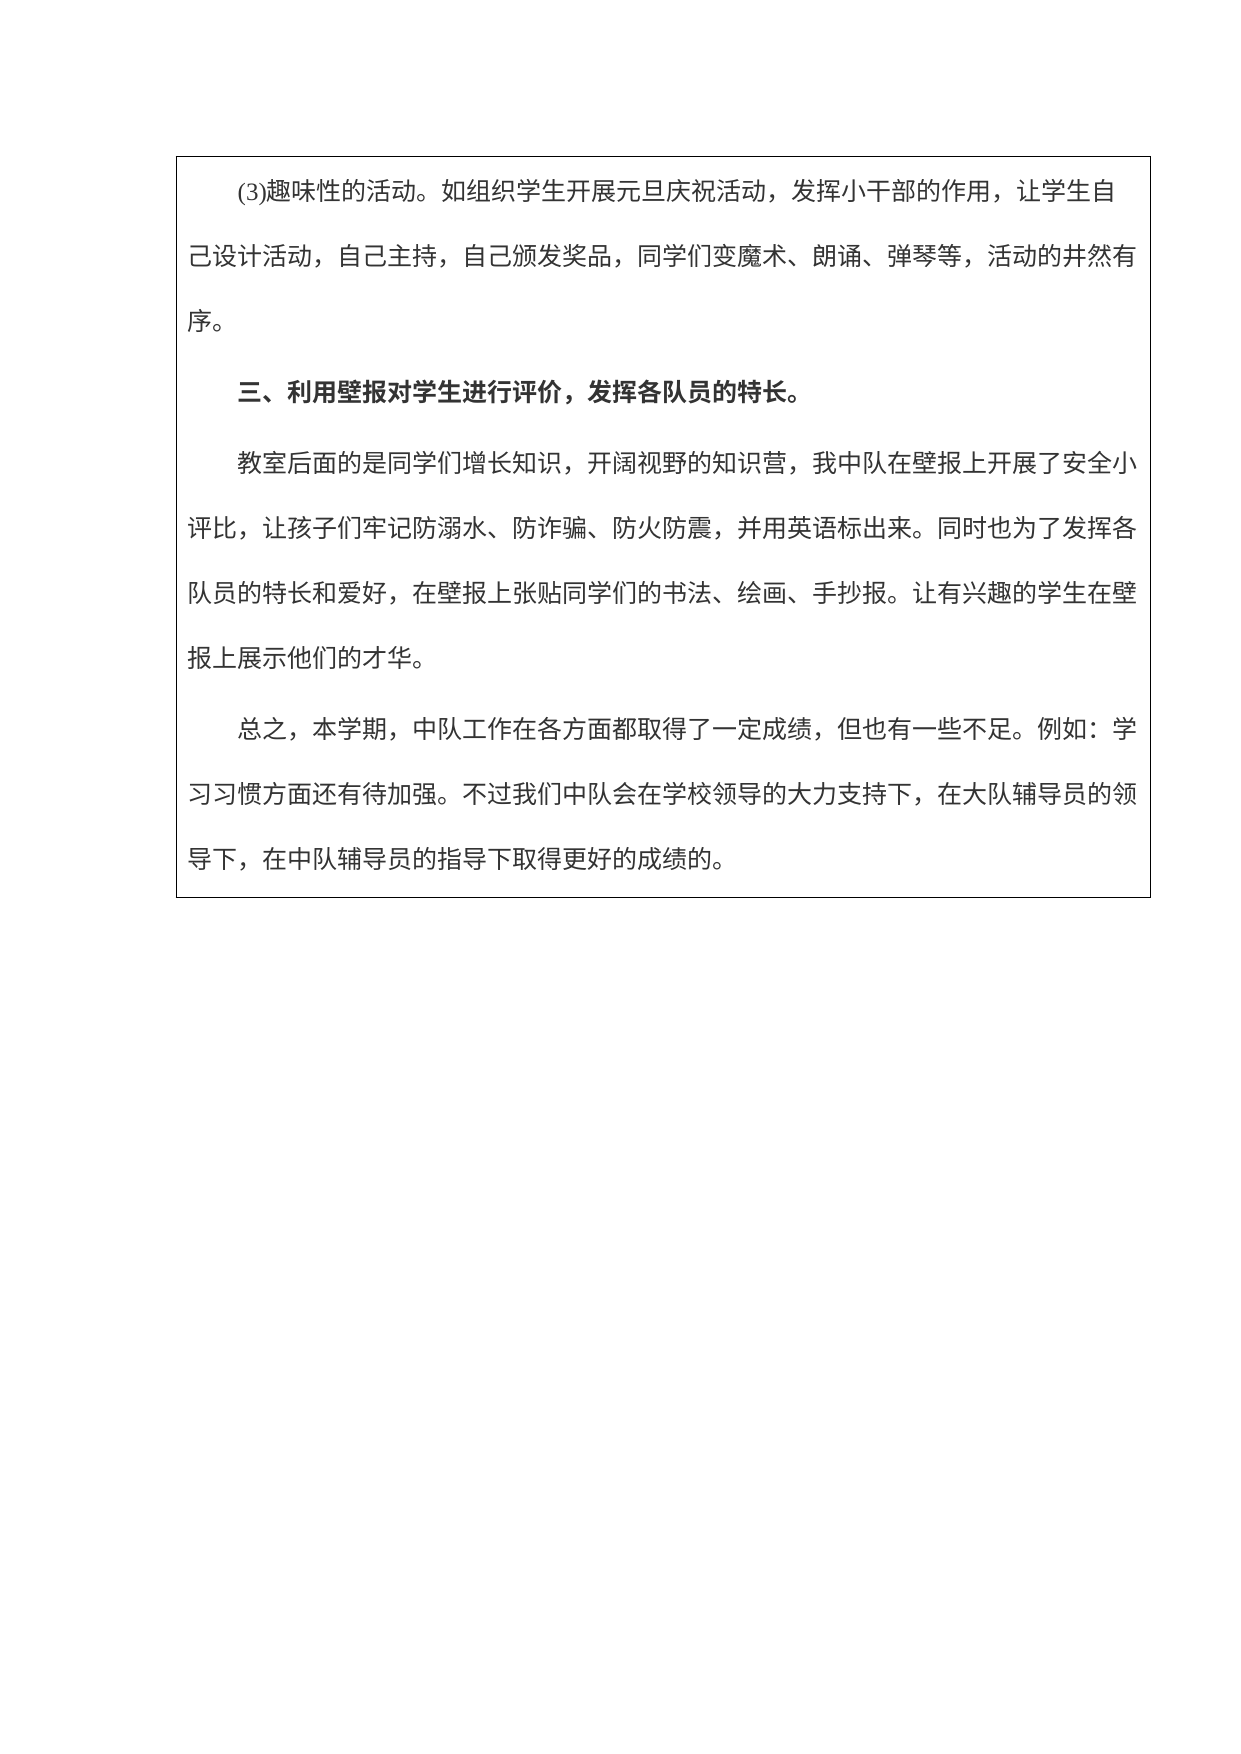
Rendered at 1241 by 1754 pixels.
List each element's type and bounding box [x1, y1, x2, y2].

table_header [177, 157, 1150, 897]
